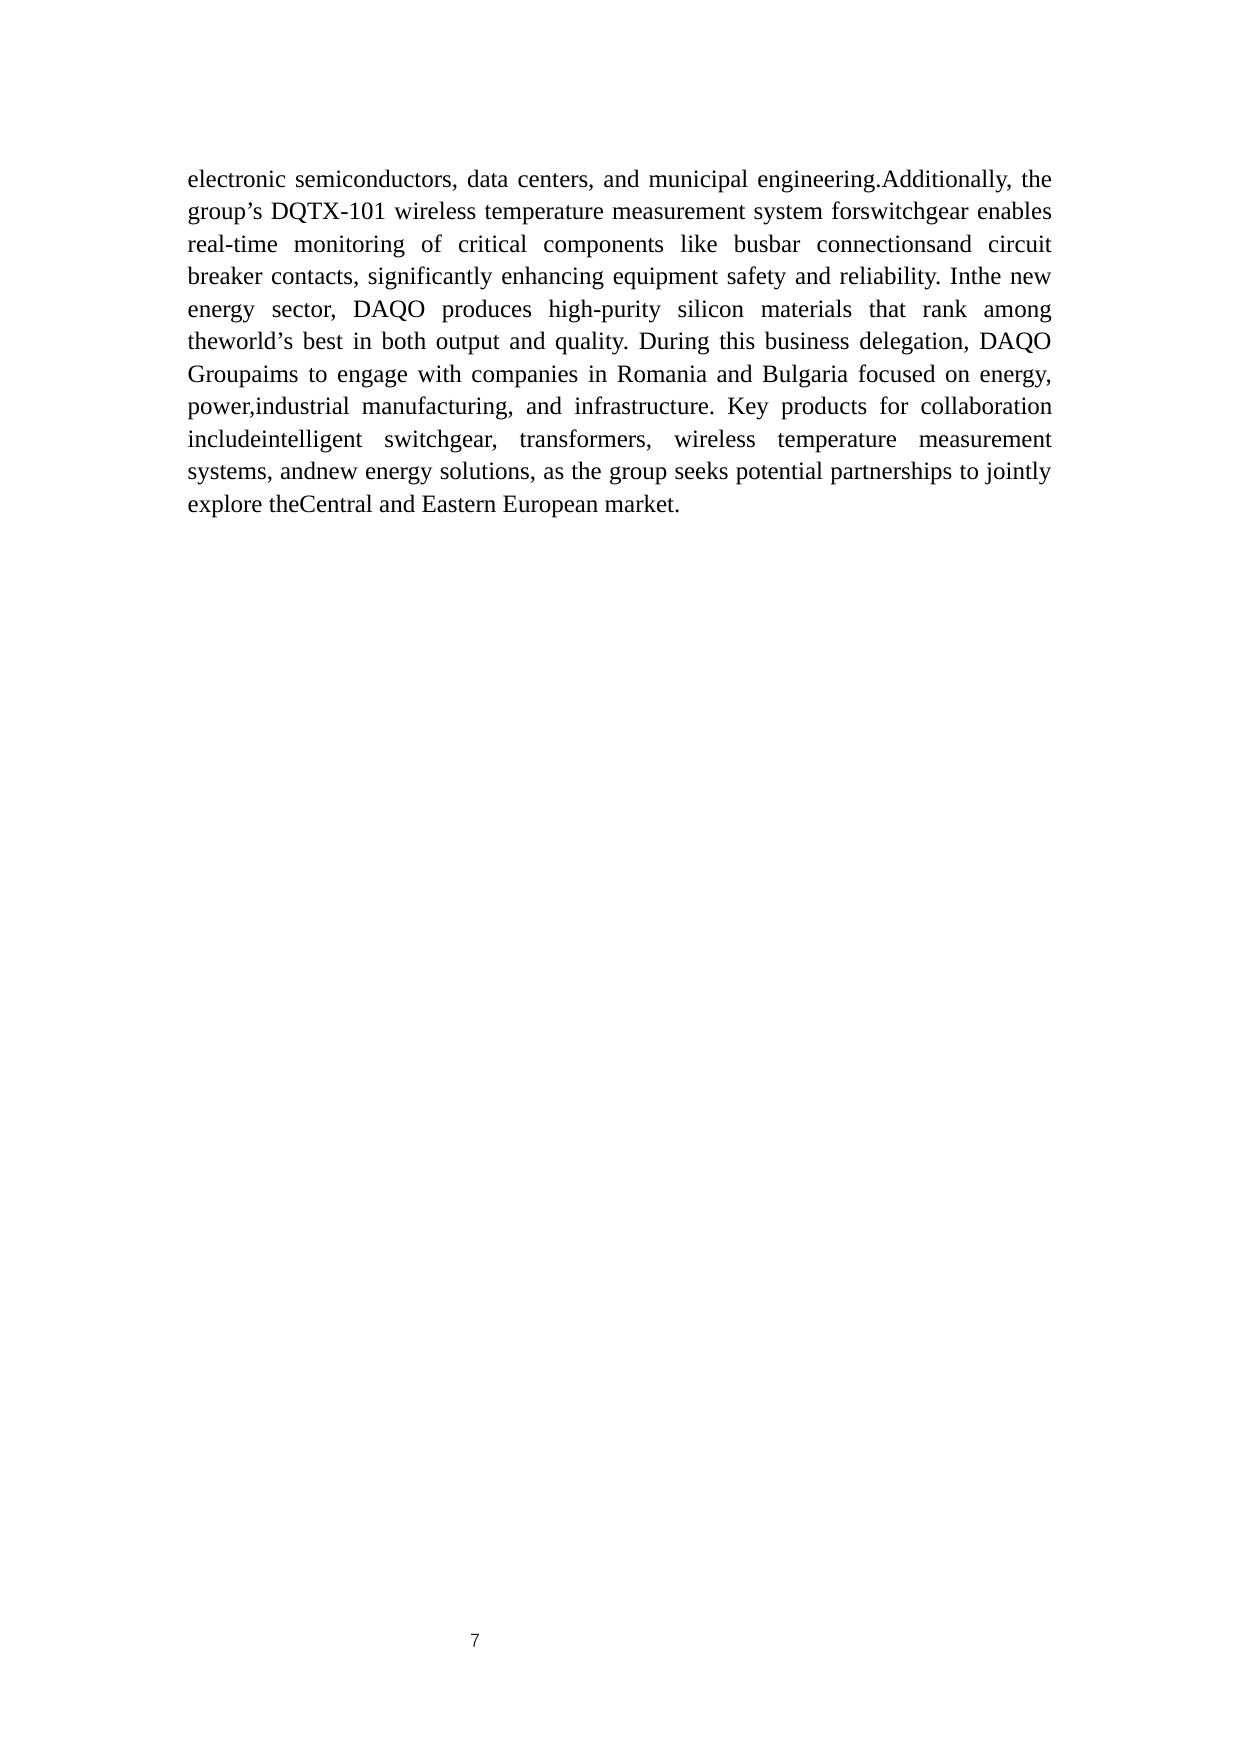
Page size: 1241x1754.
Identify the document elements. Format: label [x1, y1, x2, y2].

text [187, 162, 1053, 519]
